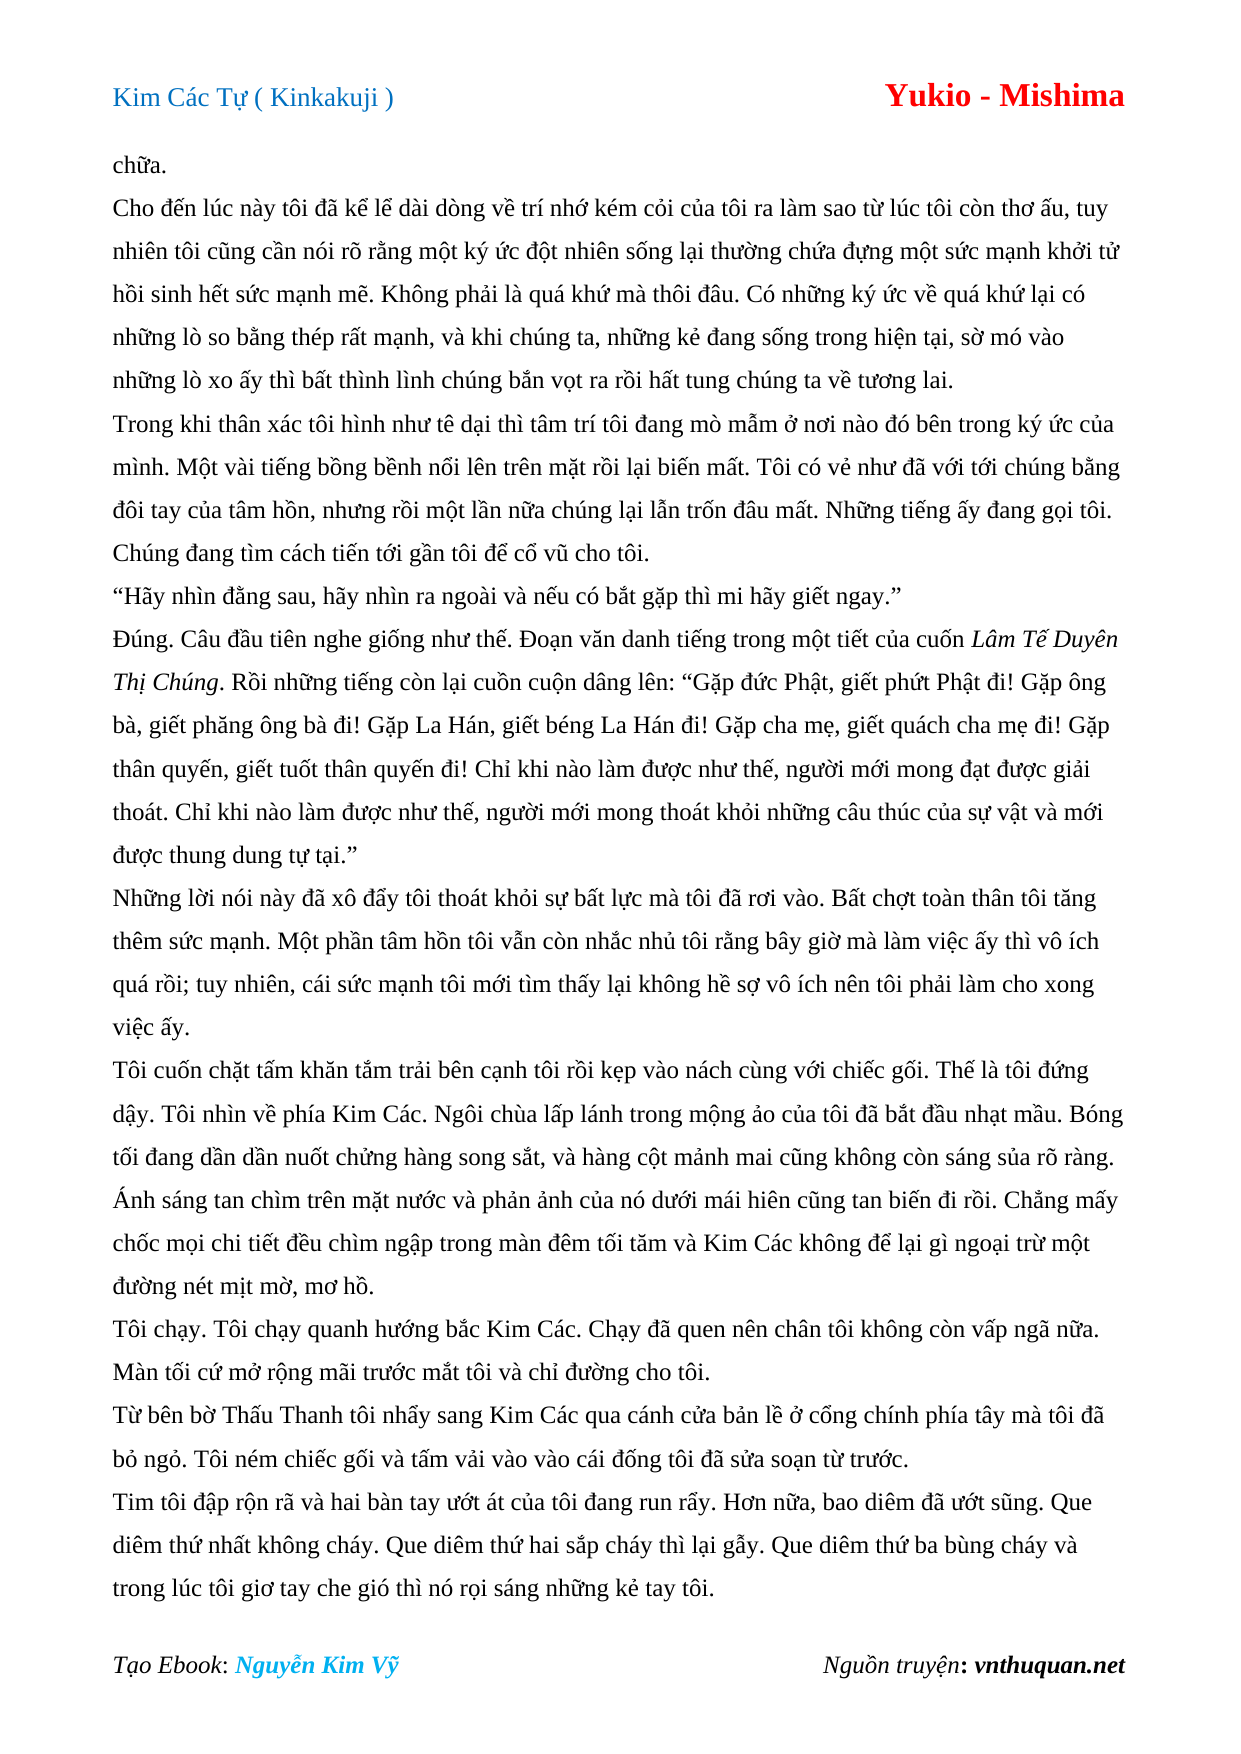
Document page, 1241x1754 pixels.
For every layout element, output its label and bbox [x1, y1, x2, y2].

text [112, 150, 1128, 1602]
